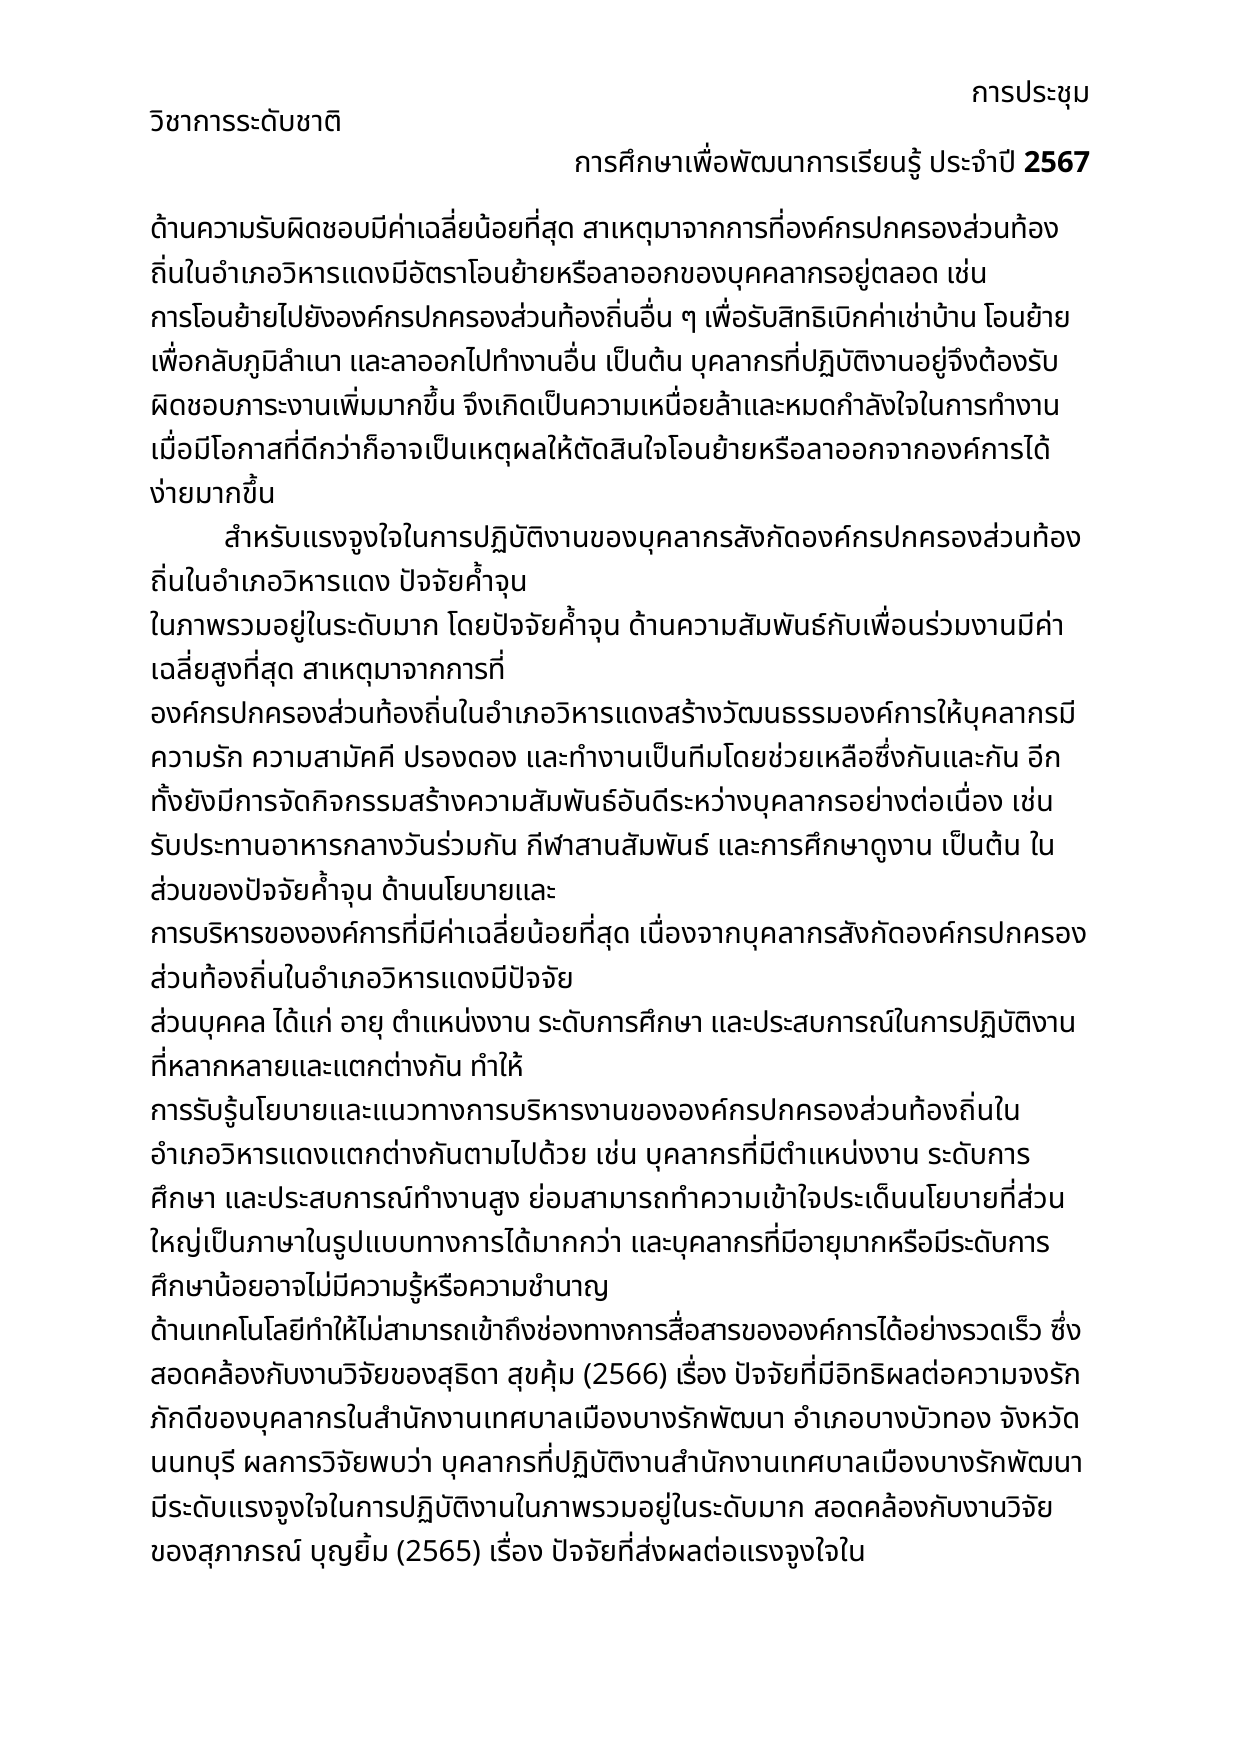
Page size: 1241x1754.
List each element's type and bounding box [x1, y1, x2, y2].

text [150, 208, 1090, 516]
text [150, 516, 1090, 1574]
